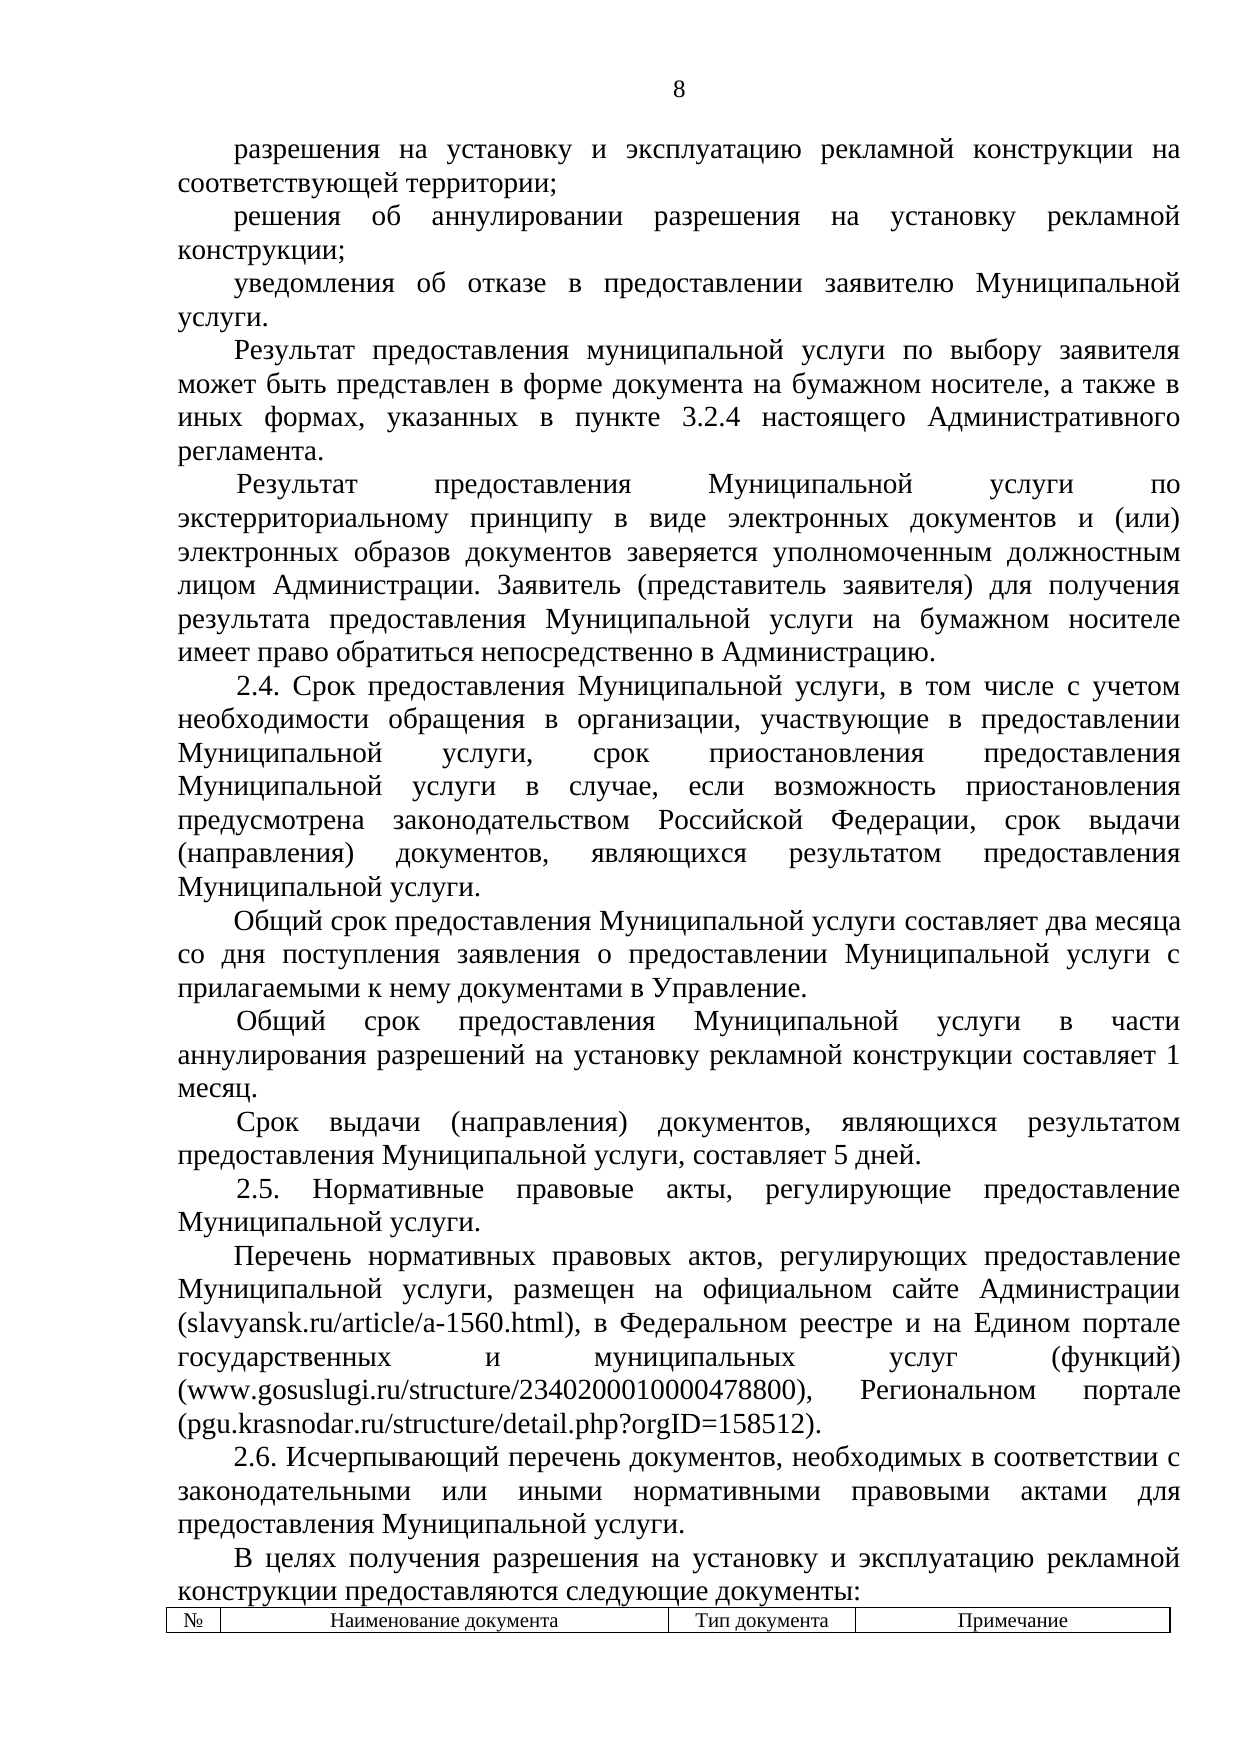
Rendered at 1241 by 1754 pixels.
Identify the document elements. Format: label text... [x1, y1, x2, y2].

text В целях получения разрешения на установку и эксплуатацию рекламной конструкции предоставляются следующие документы: [177, 1540, 1181, 1607]
table_header Примечание [856, 1608, 1169, 1632]
text 2.4. Срок предоставления Муниципальной услуги, в том числе с учетом необходимости обращения в организации, участвующие в предоставлении Муниципальной услуги, срок приостановления предоставления Муниципальной услуги в случае, если возможность приостановления предусмотрена законодательством Российской Федерации, срок выдачи (направления) документов, являющихся результатом предоставления Муниципальной услуги. [177, 668, 1181, 903]
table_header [669, 1608, 855, 1632]
text 2.5. Нормативные правовые акты, регулирующие предоставление Муниципальной услуги. [177, 1171, 1181, 1238]
text решения об аннулировании разрешения на установку рекламной конструкции; [177, 198, 1181, 265]
text Перечень нормативных правовых актов, регулирующих предоставление Муниципальной услуги, размещен на официальном сайте Администрации (slavyansk.ru/article/a-1560.html), в Федеральном реестре и на Едином портале государственных и муниципальных услуг (функций) (www.gosuslugi.ru/structure/2340200010000478800), Региональном портале (pgu.krasnodar.ru/structure/detail.php?orgID=158512). [177, 1238, 1181, 1439]
text уведомления об отказе в предоставлении заявителю Муниципальной услуги. [177, 265, 1181, 332]
text 2.6. Исчерпывающий перечень документов, необходимых в соответствии с законодательными или иными нормативными правовыми актами для предоставления Муниципальной услуги. [177, 1439, 1181, 1540]
text Общий срок предоставления Муниципальной услуги в части аннулирования разрешений на установку рекламной конструкции составляет 1 месяц. [177, 1003, 1181, 1104]
text разрешения на установку и эксплуатацию рекламной конструкции на соответствующей территории; [177, 131, 1181, 198]
text Результат предоставления муниципальной услуги по выбору заявителя может быть представлен в форме документа на бумажном носителе, а также в иных формах, указанных в пункте 3.2.4 настоящего Административного регламента. [177, 332, 1181, 467]
text Срок выдачи (направления) документов, являющихся результатом предоставления Муниципальной услуги, составляет 5 дней. [177, 1104, 1181, 1171]
table_header № п/п [167, 1608, 220, 1632]
text Результат предоставления Муниципальной услуги по экстерриториальному принципу в виде электронных документов и (или) электронных образов документов заверяется уполномоченным должностным лицом Администрации. Заявитель (представитель заявителя) для получения результата предоставления Муниципальной услуги на бумажном носителе имеет право обратиться непосредственно в Администрацию. [177, 467, 1181, 668]
text Общий срок предоставления Муниципальной услуги составляет два месяца со дня поступления заявления о предоставлении Муниципальной услуги с прилагаемыми к нему документами в Управление. [177, 903, 1181, 1003]
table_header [221, 1608, 668, 1632]
